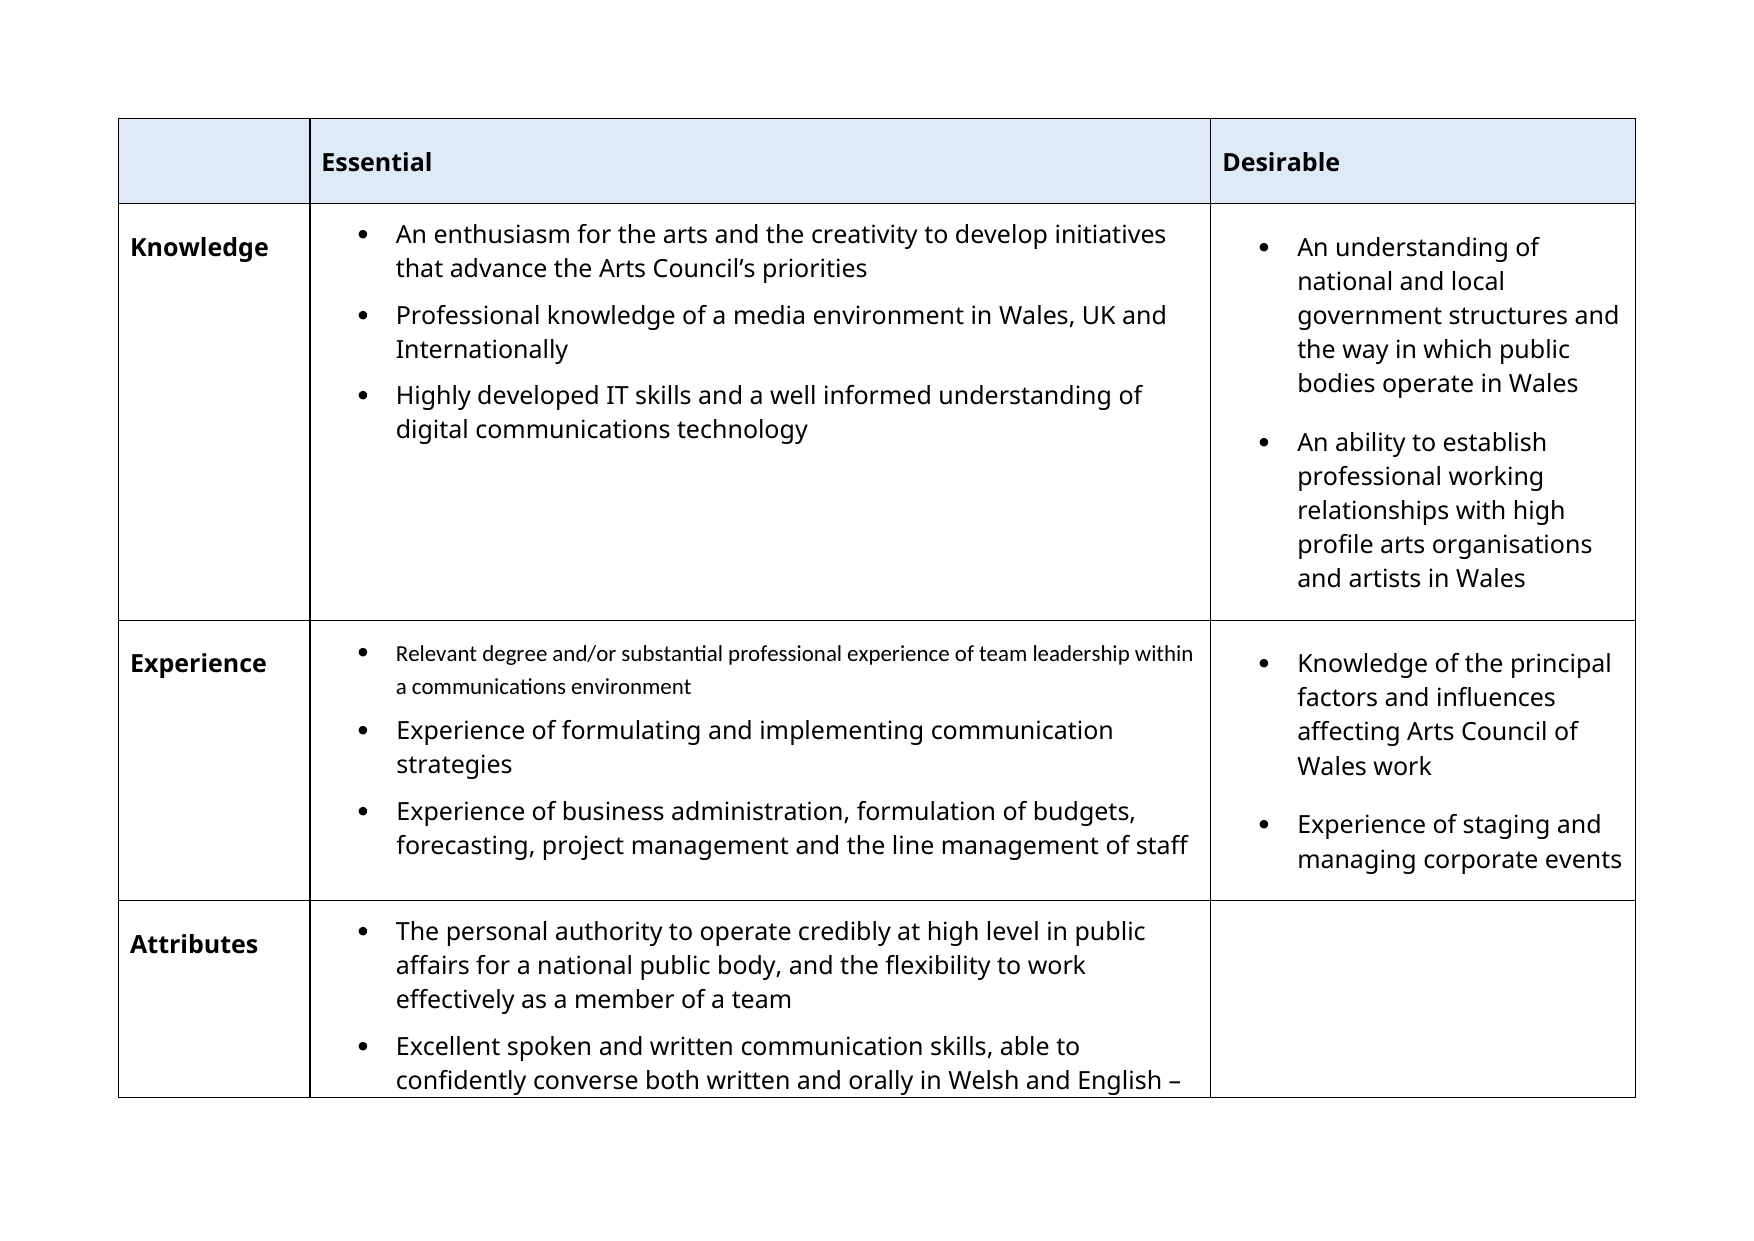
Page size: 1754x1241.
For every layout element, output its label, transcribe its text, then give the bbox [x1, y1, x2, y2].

table_cell Knowledge [119, 204, 309, 620]
table_cell An enthusiasm for the arts and the creativity to develop initiatives that advance the Arts Council’s priorities Professional knowledge of a media environment in Wales, UK and Internationally Highly developed IT skills and a well informed understanding of digital communications technology [311, 204, 1210, 620]
table_cell An understanding of national and local government structures and the way in which public bodies operate in Wales An ability to establish professional working relationships with high profile arts organisations and artists in Wales [1211, 204, 1635, 620]
table_cell Knowledge of the principal factors and influences affecting Arts Council of Wales work Experience of staging and managing corporate events [1211, 621, 1635, 900]
table_header [119, 119, 309, 203]
table_header Desirable [1211, 119, 1635, 203]
table_cell Experience [119, 621, 309, 900]
table_cell Attributes [119, 901, 309, 1097]
table_header Essential [311, 119, 1210, 203]
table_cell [311, 901, 1210, 1097]
table_cell Relevant degree and/or substantial professional experience of team leadership within a communications environment Experience of formulating and implementing communication strategies Experience of business administration, formulation of budgets, forecasting, project management and the line management of staff [311, 621, 1210, 900]
table_cell [1211, 901, 1635, 1097]
